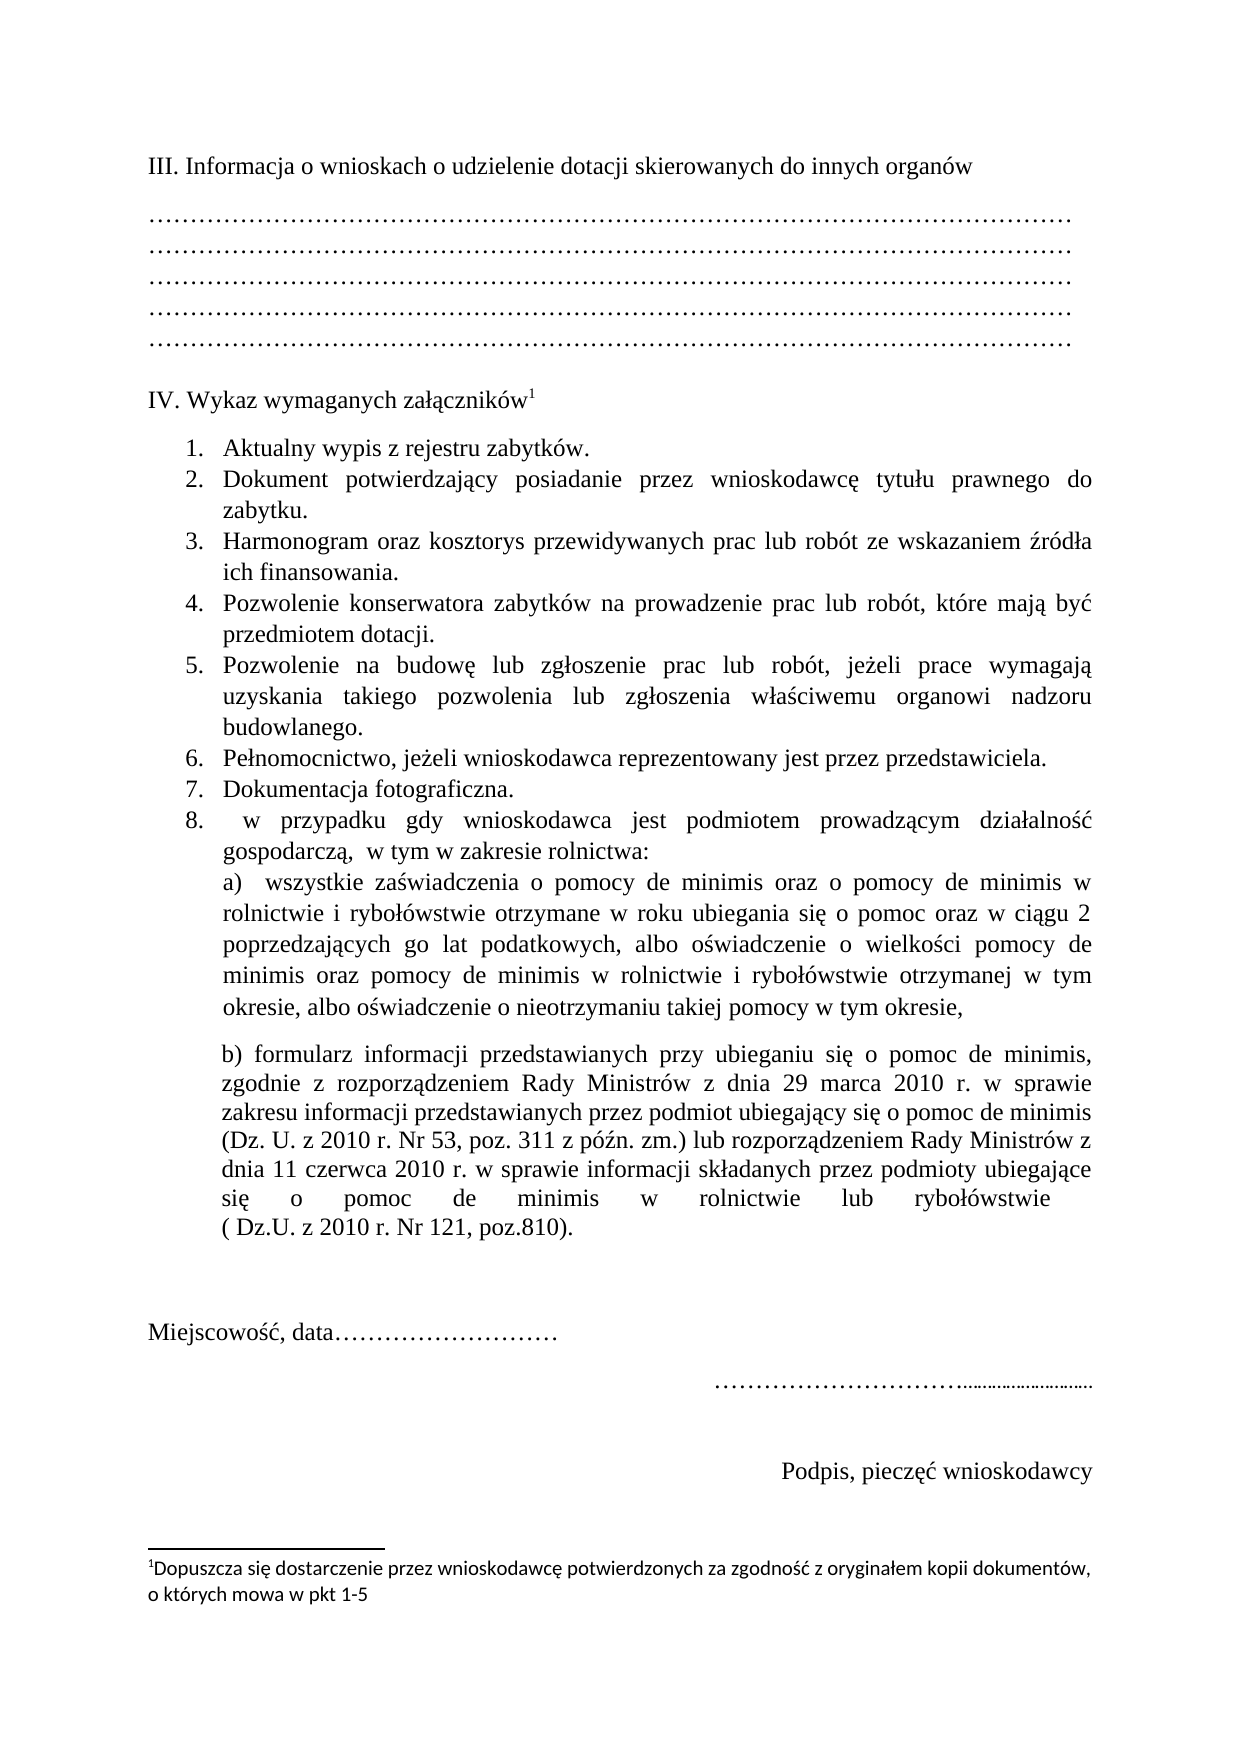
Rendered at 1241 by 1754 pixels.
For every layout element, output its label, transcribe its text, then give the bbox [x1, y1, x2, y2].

text III. Informacja o wnioskach o udzielenie dotacji skierowanych do innych organów [148, 151, 1093, 180]
list Dokument potwierdzający posiadanie przez wnioskodawcę tytułu prawnego do zabytku. [185, 464, 1093, 524]
list a) wszystkie zaświadczenia o pomocy de minimis oraz o pomocy de minimis w rolnictwie i rybołówstwie otrzymane w roku ubiegania się o pomoc oraz w ciągu 2 poprzedzających go lat podatkowych, albo oświadczenie o wielkości pomocy de minimis oraz pomocy de minimis w rolnictwie i rybołówstwie otrzymanej w tym okresie, albo oświadczenie o nieotrzymaniu takiej pomocy w tym okresie, [223, 989, 1093, 1020]
text …………………………………………………………………………………………………………………………………………………………………………………………………………………………………………………………………………………………………………………………………………………………………………………………………………………………………………………………………………………………………………… IV. Wykaz wymaganych załączników [148, 199, 1093, 414]
text b) formularz informacji przedstawianych przy ubieganiu się o pomoc de minimis, zgodnie z rozporządzeniem Rady Ministrów z dnia 29 marca 2010 r. w sprawie zakresu informacji przedstawianych przez podmiot ubiegający się o pomoc de minimis (Dz. U. z 2010 r. Nr 53, poz. 311 z późn. zm.) lub rozporządzeniem Rady Ministrów z dnia 11 czerwca 2010 r. w sprawie informacji składanych przez podmioty ubiegające się o pomoc de minimis w rolnictwie lub rybołówstwie ( Dz.U. z 2010 r. Nr 121, poz.810). [573, 1183, 1093, 1241]
text Podpis, pieczęć wnioskodawcy [148, 1456, 1093, 1485]
text ………………………………………………… [148, 1365, 1093, 1393]
list w przypadku gdy wnioskodawca jest podmiotem prowadzącym działalność gospodarczą, w tym w zakresie rolnictwa: [185, 805, 1093, 865]
text Miejscowość, data……………………… [148, 1317, 1093, 1346]
list Pozwolenie konserwatora zabytków na prowadzenie prac lub robót, które mają być przedmiotem dotacji. [185, 588, 1093, 648]
list Aktualny wypis z rejestru zabytków. [185, 433, 1093, 462]
list Dokumentacja fotograficzna. [185, 774, 1093, 803]
list Pozwolenie na budowę lub zgłoszenie prac lub robót, jeżeli prace wymagają uzyskania takiego pozwolenia lub zgłoszenia właściwemu organowi nadzoru budowlanego. [185, 650, 1093, 741]
list Harmonogram oraz kosztorys przewidywanych prac lub robót ze wskazaniem źródła ich finansowania. [185, 526, 1093, 586]
list Pełnomocnictwo, jeżeli wnioskodawca reprezentowany jest przez przedstawiciela. [185, 743, 1093, 772]
